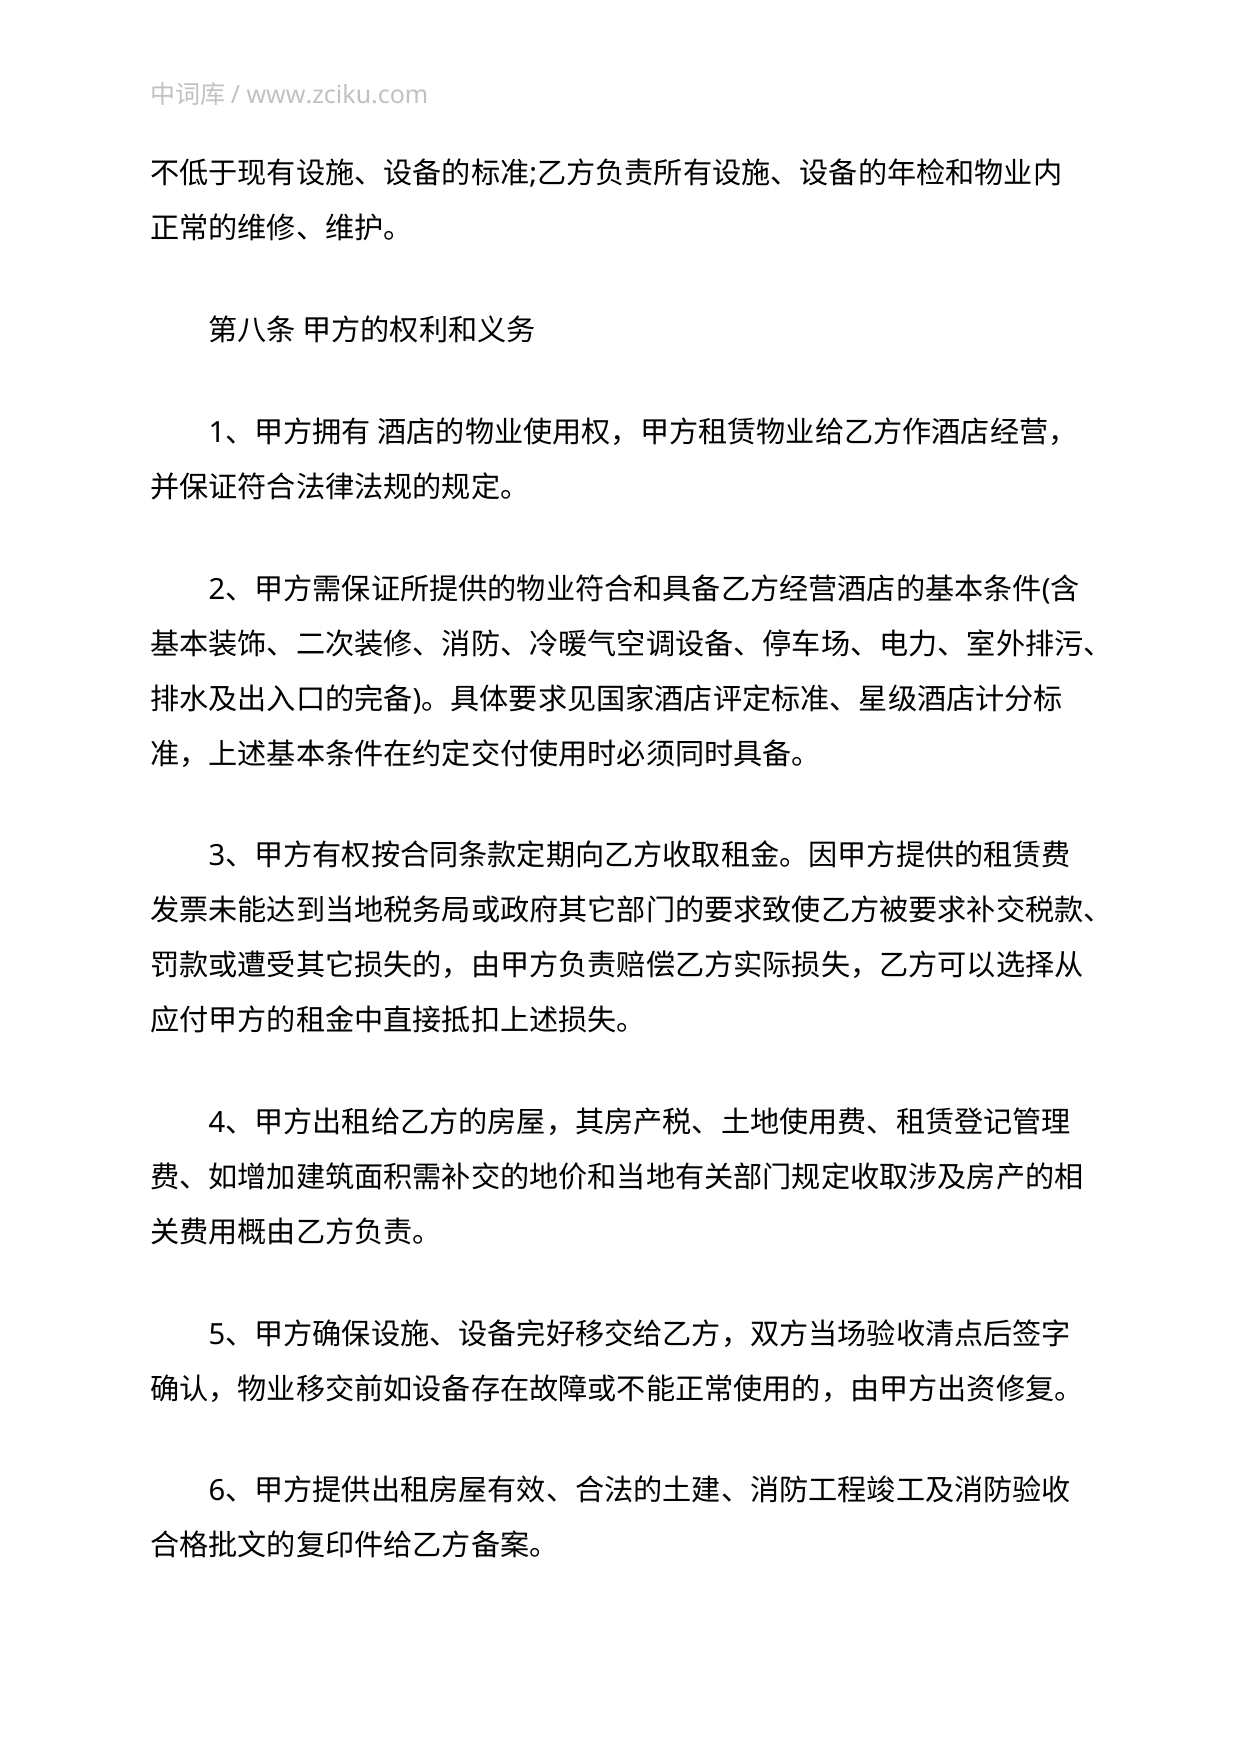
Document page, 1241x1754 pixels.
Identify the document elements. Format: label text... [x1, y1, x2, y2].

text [150, 150, 1090, 247]
text 2、甲方需保证所提供的物业符合和具备乙方经营酒店的基本条件(含基本装饰、二次装修、消防、冷暖气空调设备、停车场、电力、室外排污、排水及出入口的完备)。具体要求见国家酒店评定标准、星级酒店计分标准，上述基本条件在约定交付使用时必须同时具备。 [150, 565, 1090, 772]
text 6、甲方提供出租房屋有效、合法的土建、消防工程竣工及消防验收合格批文的复印件给乙方备案。 [150, 1467, 1090, 1564]
text 4、甲方出租给乙方的房屋，其房产税、土地使用费、租赁登记管理费、如增加建筑面积需补交的地价和当地有关部门规定收取涉及房产的相关费用概由乙方负责。 [150, 1098, 1090, 1251]
text 1、甲方拥有 酒店的物业使用权，甲方租赁物业给乙方作酒店经营，并保证符合法律法规的规定。 [150, 408, 1090, 506]
text 第八条 甲方的权利和义务 [150, 307, 1090, 349]
text 5、甲方确保设施、设备完好移交给乙方，双方当场验收清点后签字确认，物业移交前如设备存在故障或不能正常使用的，由甲方出资修复。 [150, 1310, 1090, 1407]
text 3、甲方有权按合同条款定期向乙方收取租金。因甲方提供的租赁费发票未能达到当地税务局或政府其它部门的要求致使乙方被要求补交税款、罚款或遭受其它损失的，由甲方负责赔偿乙方实际损失，乙方可以选择从应付甲方的租金中直接抵扣上述损失。 [150, 832, 1090, 1039]
